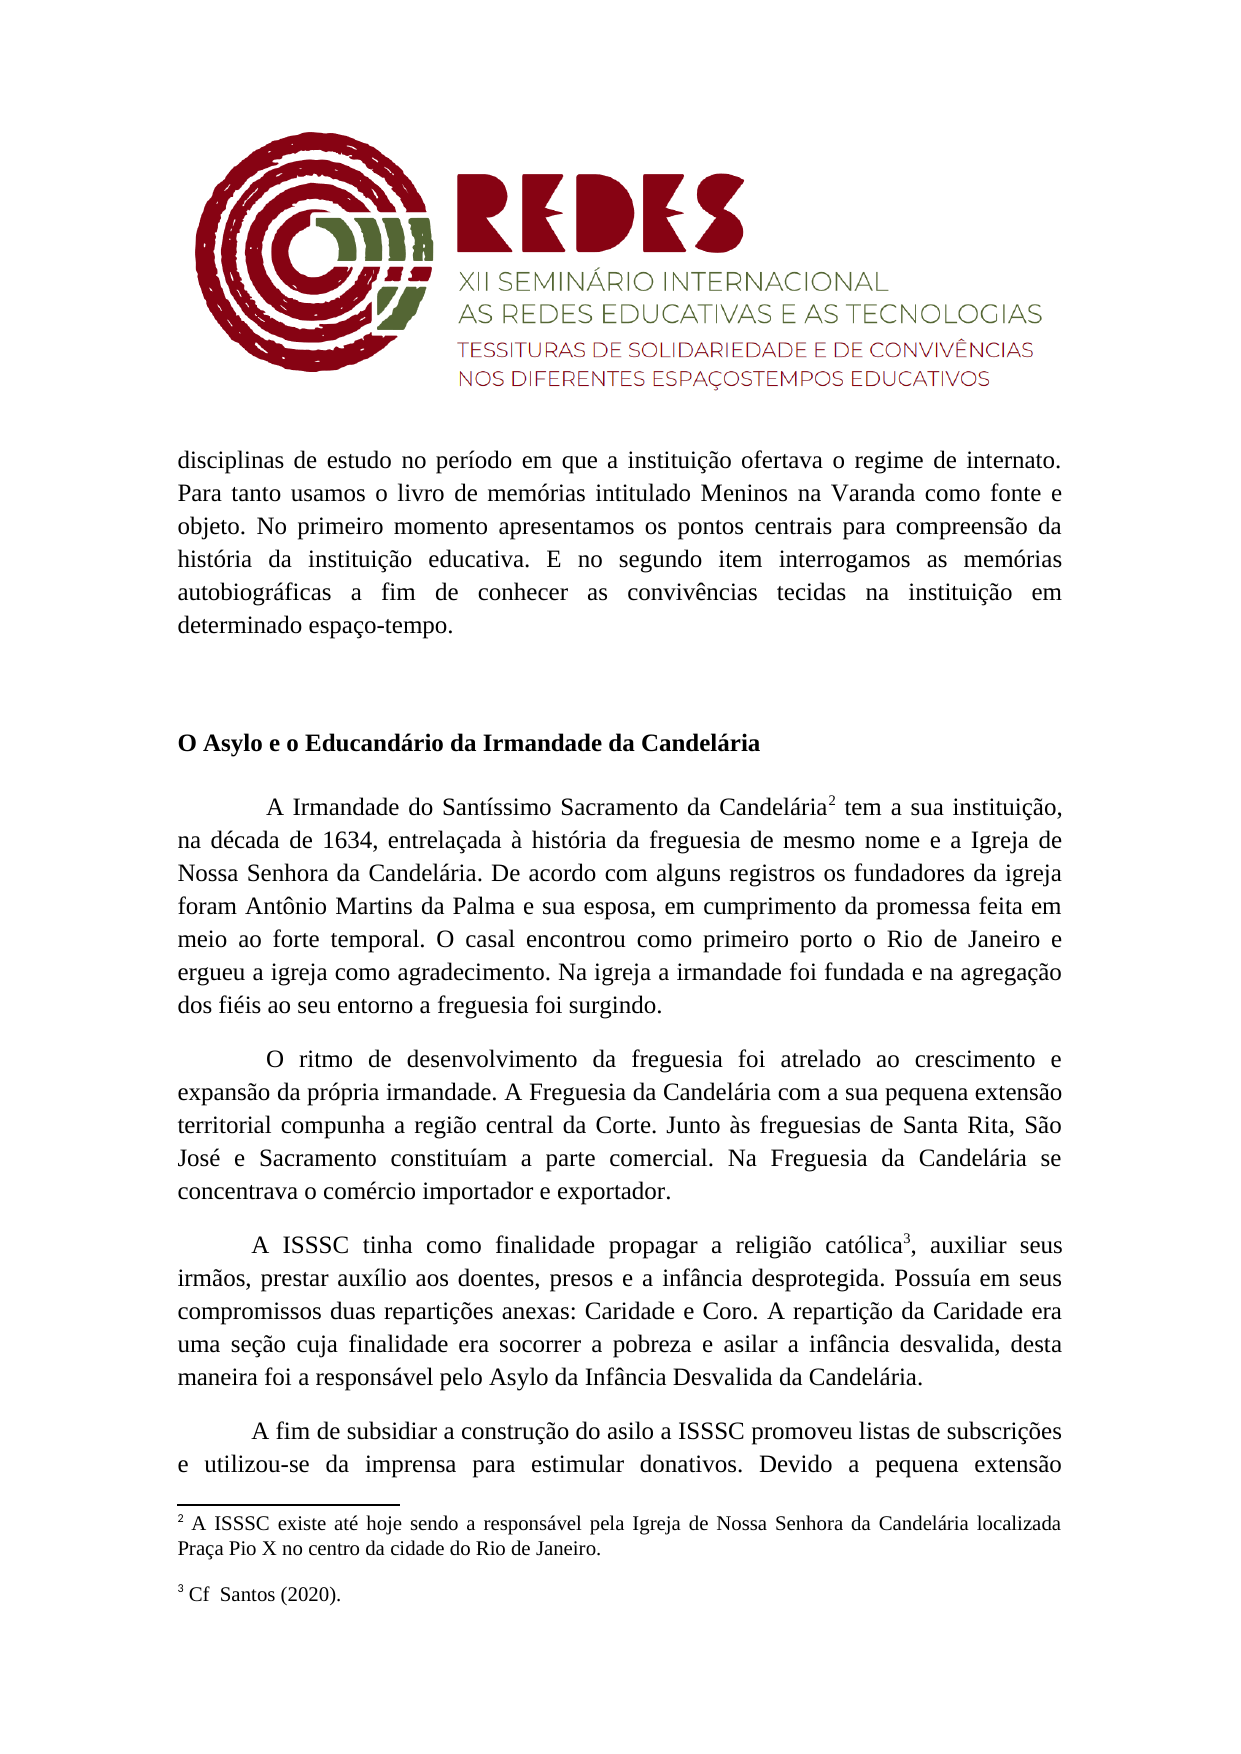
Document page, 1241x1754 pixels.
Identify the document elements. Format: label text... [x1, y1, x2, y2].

text A Irmandade do Santíssimo Sacramento da Candelária tem a sua instituição, na década de 1634, entrelaçada à história da freguesia de mesmo nome e a Igreja de Nossa Senhora da Candelária. De acordo com alguns registros os fundadores da igreja foram Antônio Martins da Palma e sua esposa, em cumprimento da promessa feita em meio ao forte temporal. O casal encontrou como primeiro porto o Rio de Janeiro e ergueu a igreja como agradecimento. Na igreja a irmandade foi fundada e na agregação dos fiéis ao seu entorno a freguesia foi surgindo. [177, 792, 1063, 1019]
text O ritmo de desenvolvimento da freguesia foi atrelado ao crescimento e expansão da própria irmandade. A Freguesia da Candelária com a sua pequena extensão territorial compunha a região central da Corte. Junto às freguesias de Santa Rita, São José e Sacramento constituíam a parte comercial. Na Freguesia da Candelária se concentrava o comércio importador e exportador. [177, 1044, 1063, 1205]
text A ISSSC tinha como finalidade propagar a religião católica, auxiliar seus irmãos, prestar auxílio aos doentes, presos e a infância desprotegida. Possuía em seus compromissos duas repartições anexas: Caridade e Coro. A repartição da Caridade era uma seção cuja finalidade era socorrer a pobreza e asilar a infância desvalida, desta maneira foi a responsável pelo Asylo da Infância Desvalida da Candelária. [177, 1230, 1063, 1391]
picture [177, 119, 1063, 411]
text O Asylo e o Educandário da Irmandade da Candelária [177, 728, 1063, 757]
